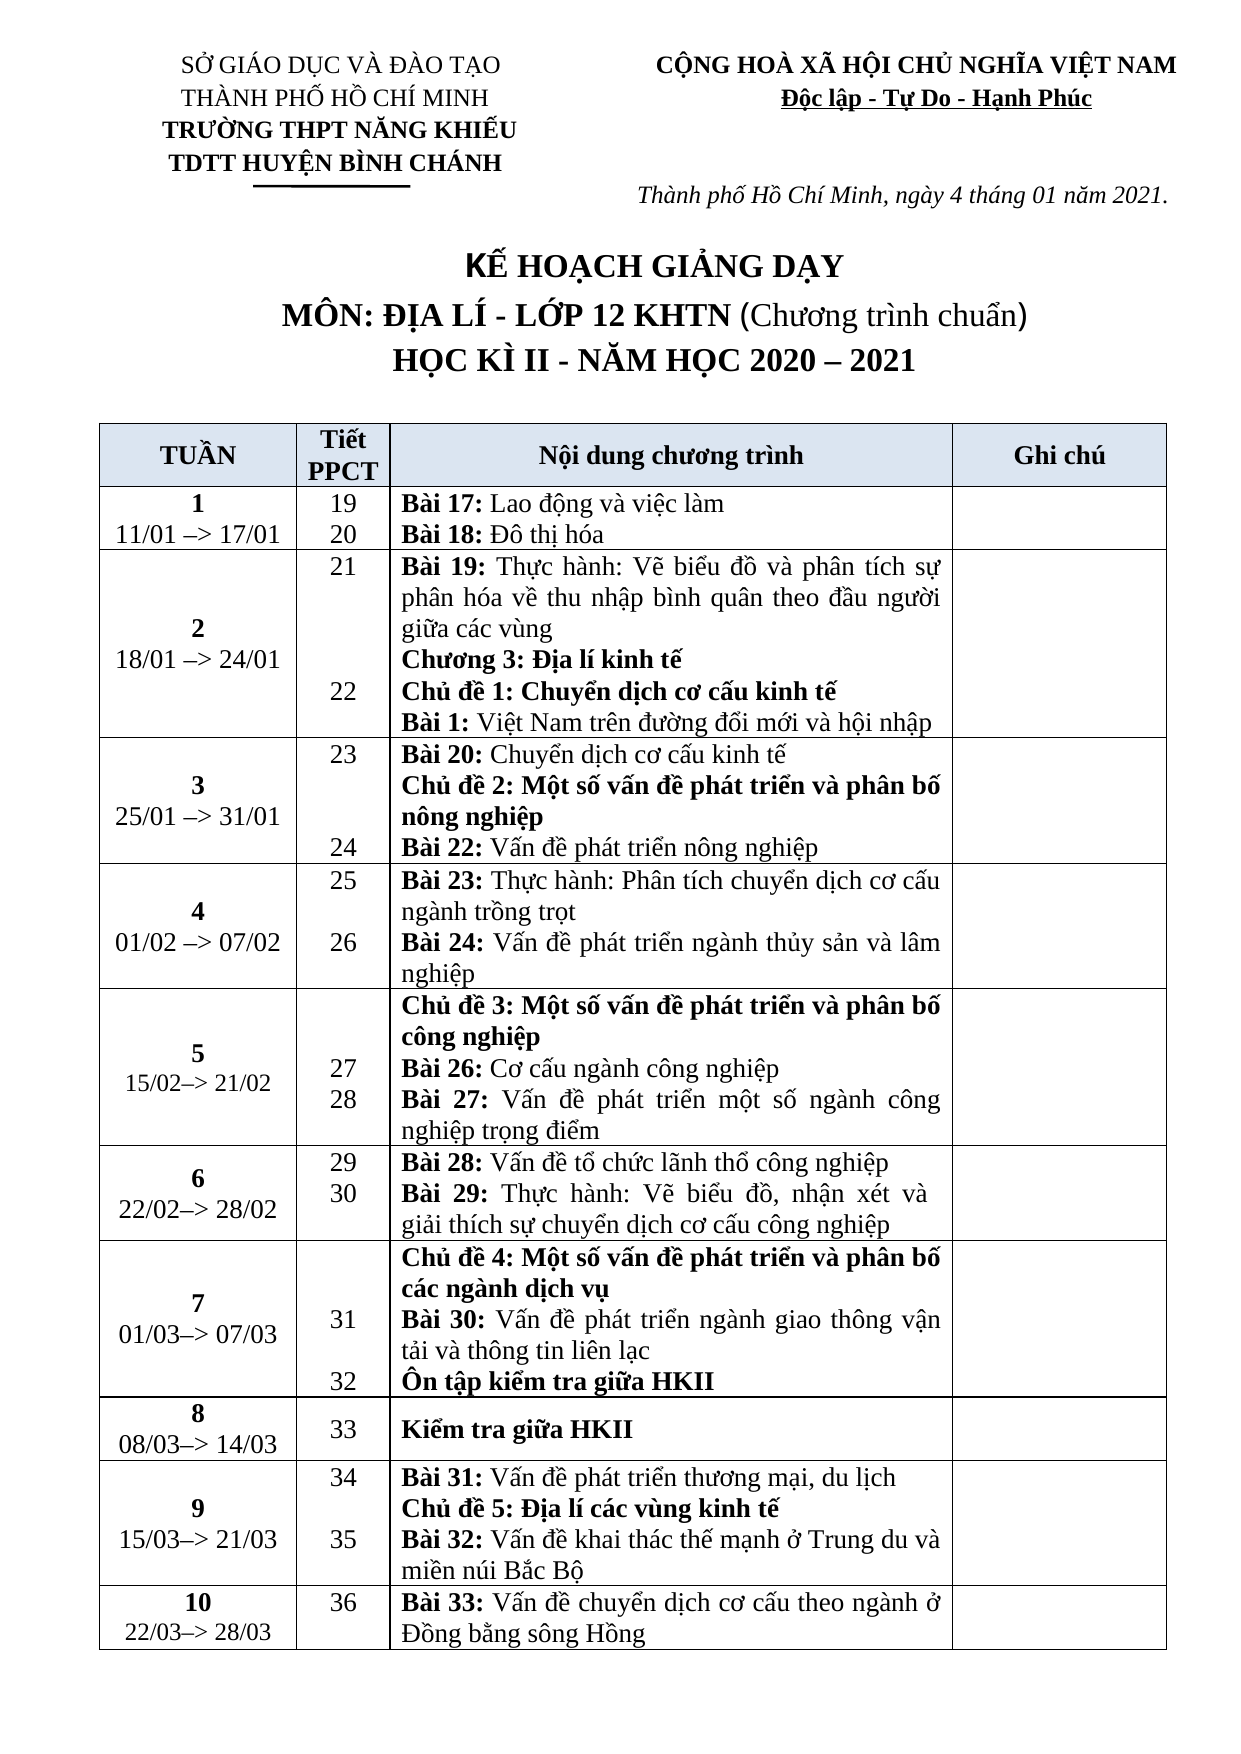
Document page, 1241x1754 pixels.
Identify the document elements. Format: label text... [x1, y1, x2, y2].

text TRƯỜNG THPT NĂNG KHIẾU [118, 112, 1191, 144]
table_cell 19 20 [297, 487, 389, 549]
table_cell Kiểm tra giữa HKII [391, 1398, 952, 1460]
table_cell [953, 1398, 1166, 1460]
table_cell [953, 487, 1166, 549]
table_header TUẦN [100, 424, 296, 486]
text KẾ HOẠCH GIẢNG DẠY [118, 242, 1191, 287]
table_cell [953, 550, 1166, 737]
table_cell 33 [297, 1398, 389, 1460]
table_cell 6 22/02–> 28/02 [100, 1146, 296, 1239]
table_cell 8 08/03–> 14/03 [100, 1398, 296, 1460]
table_cell [953, 864, 1166, 988]
table_cell [953, 989, 1166, 1145]
text TDTT HUYỆN BÌNH CHÁNH [118, 144, 1191, 177]
table_cell [953, 1461, 1166, 1585]
text Thành phố Hồ Chí Minh, ngày 4 tháng 01 năm 2021. [118, 177, 1191, 209]
table_cell 2 18/01 –> 24/01 [100, 550, 296, 737]
table_cell 7 01/03–> 07/03 [100, 1241, 296, 1396]
table_cell 25 26 [297, 864, 389, 988]
table_cell 23 24 [297, 738, 389, 863]
table_cell Bài 23: Thực hành: Phân tích chuyển dịch cơ cấu ngành trồng trọt Bài 24: Vấn đề phát triển ngành thủy sản và lâm nghiệp [391, 864, 952, 988]
text HỌC KÌ II - NĂM HỌC 2020 – 2021 [118, 340, 1191, 378]
table_cell Bài 31: Vấn đề phát triển thương mại, du lịch Chủ đề 5: Địa lí các vùng kinh tế Bài 32: Vấn đề khai thác thế mạnh ở Trung du và miền núi Bắc Bộ [391, 1461, 952, 1585]
table_cell 1 11/01 –> 17/01 [100, 487, 296, 549]
table_cell 36 37 [297, 1586, 389, 1649]
table_cell Chủ đề 4: Một số vấn đề phát triển và phân bố các ngành dịch vụ Bài 30: Vấn đề phát triển ngành giao thông vận tải và thông tin liên lạc Ôn tập kiểm tra giữa HKII [391, 1241, 952, 1396]
text SỞ GIÁO DỤC VÀ ĐÀO TẠO CỘNG HOÀ XÃ HỘI CHỦ NGHĨA VIỆT NAM [118, 47, 1191, 79]
table_cell Bài 19: Thực hành: Vẽ biểu đồ và phân tích sự phân hóa về thu nhập bình quân theo đầu người giữa các vùng Chương 3: Địa lí kinh tế Chủ đề 1: Chuyển dịch cơ cấu kinh tế Bài 1: Việt Nam trên đường đổi mới và hội nhập [391, 550, 952, 737]
table_cell [953, 1586, 1166, 1649]
text THÀNH PHỐ HỒ CHÍ MINH Độc lập - Tự Do - Hạnh Phúc [118, 79, 1191, 112]
table_cell Chủ đề 3: Một số vấn đề phát triển và phân bố công nghiệp Bài 26: Cơ cấu ngành công nghiệp Bài 27: Vấn đề phát triển một số ngành công nghiệp trọng điểm [391, 989, 952, 1145]
table_cell 34 35 [297, 1461, 389, 1585]
table_cell [953, 1146, 1166, 1239]
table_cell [391, 1586, 952, 1649]
table_cell 10 22/03–> 28/03 [100, 1586, 296, 1649]
table_cell 31 32 [297, 1241, 389, 1396]
table_cell 21 22 [297, 550, 389, 737]
table_cell 4 01/02 –> 07/02 [100, 864, 296, 988]
table_cell [953, 1241, 1166, 1396]
table_cell 27 28 [297, 989, 389, 1145]
table_cell Bài 28: Vấn đề tổ chức lãnh thổ công nghiệp Bài 29: Thực hành: Vẽ biểu đồ, nhận xét và giải thích sự chuyển dịch cơ cấu công nghiệp [391, 1146, 952, 1239]
table_cell 9 15/03–> 21/03 [100, 1461, 296, 1585]
table_cell Bài 17: Lao động và việc làm Bài 18: Đô thị hóa [391, 487, 952, 549]
table_cell [953, 738, 1166, 863]
table_cell Bài 20: Chuyển dịch cơ cấu kinh tế Chủ đề 2: Một số vấn đề phát triển và phân bố nông nghiệp Bài 22: Vấn đề phát triển nông nghiệp [391, 738, 952, 863]
table_cell 29 30 [297, 1146, 389, 1239]
text MÔN: ĐỊA LÍ - LỚP 12 KHTN (Chương trình chuẩn) [118, 291, 1191, 336]
table_cell 3 25/01 –> 31/01 [100, 738, 296, 863]
table_cell 5 15/02–> 21/02 [100, 989, 296, 1145]
table_header Tiết PPCT [297, 424, 389, 486]
table_header Ghi chú [953, 424, 1166, 486]
table_header Nội dung chương trình [391, 424, 952, 486]
